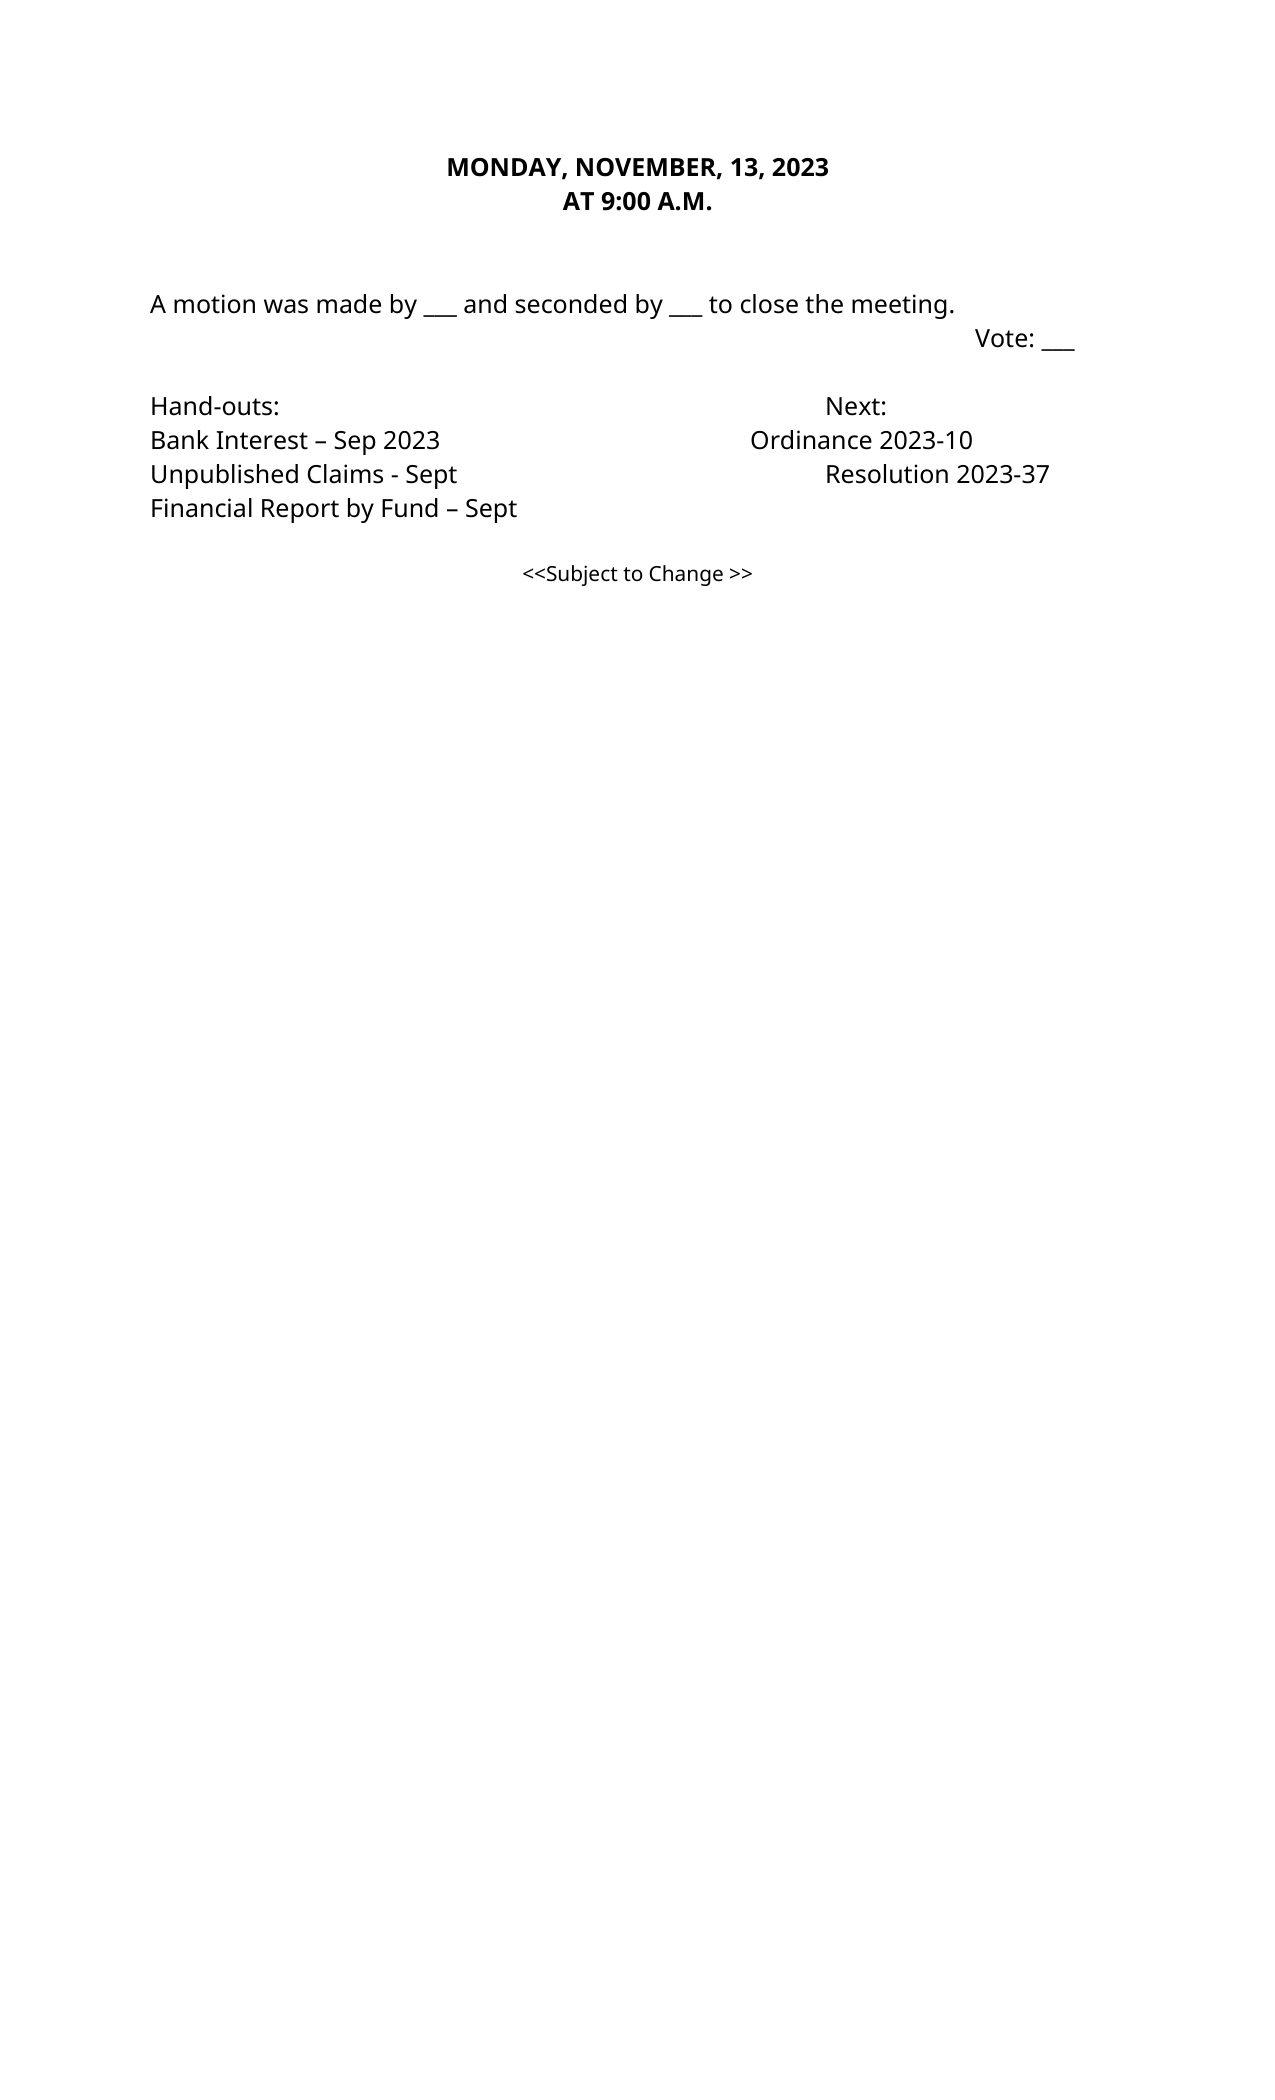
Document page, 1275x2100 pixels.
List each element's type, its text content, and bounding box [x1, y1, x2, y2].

text A motion was made by ___ and seconded by ___ to close the meeting. [150, 286, 1125, 320]
text Hand-outs: Next: [150, 388, 1125, 422]
text Unpublished Claims - Sept Resolution 2023-37 [150, 457, 1125, 491]
text MONDAY, NOVEMBER, 13, 2023 [150, 150, 1125, 184]
text Financial Report by Fund – Sept [150, 491, 1125, 525]
text Bank Interest – Sep 2023 Ordinance 2023-10 [150, 422, 1125, 457]
text <<Subject to Change >> [150, 559, 1125, 587]
text AT 9:00 A.M. [150, 184, 1125, 218]
text Vote: ___ [150, 320, 1125, 354]
